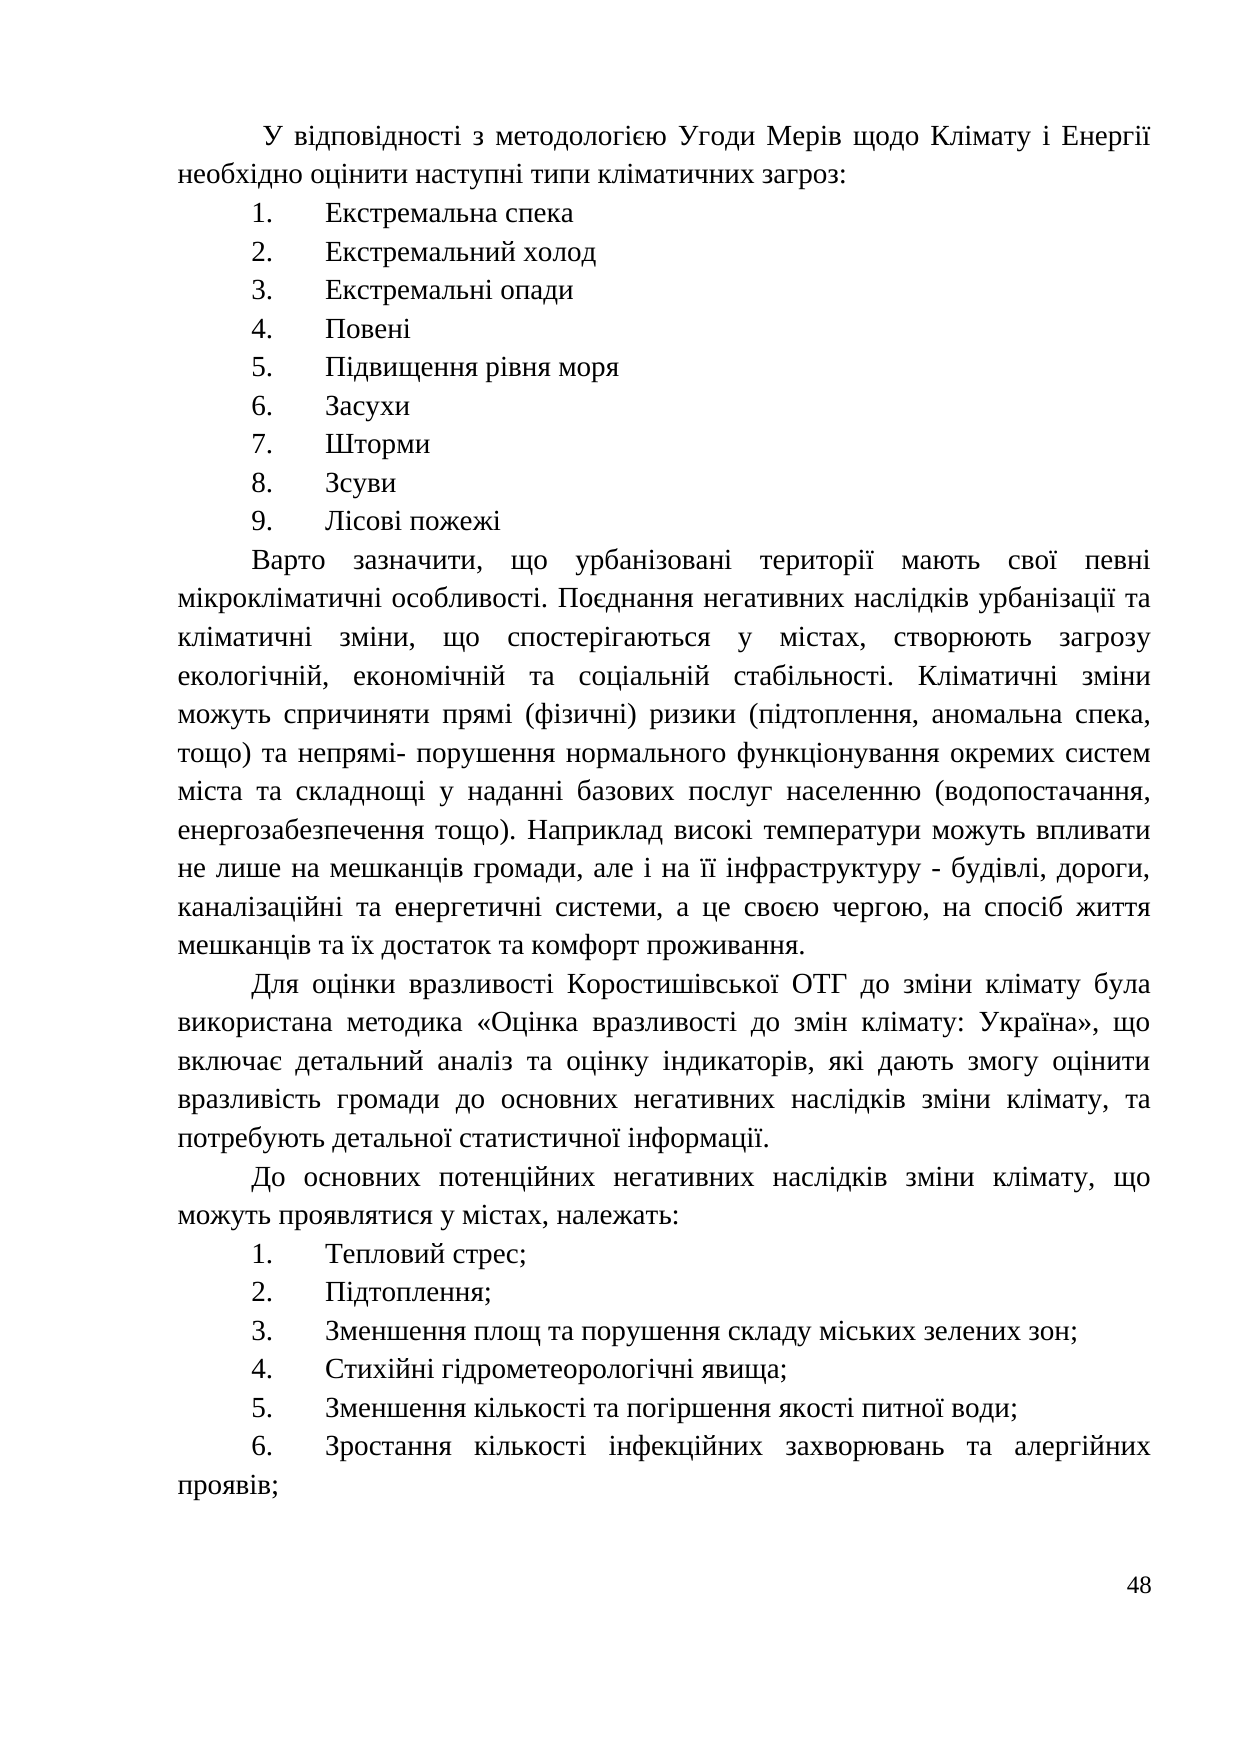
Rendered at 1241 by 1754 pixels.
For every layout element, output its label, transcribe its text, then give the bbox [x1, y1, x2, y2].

text 5. Підвищення рівня моря [177, 349, 1152, 383]
text 1. Екстремальна спека [177, 195, 1152, 229]
text 4. Стихійні гідрометеорологічні явища; [177, 1351, 1152, 1385]
text 5. Зменшення кількості та погіршення якості питної води; [177, 1390, 1152, 1423]
text 8. Зсуви [177, 465, 1152, 498]
text 1. Тепловий стрес; [177, 1236, 1152, 1269]
text До основних потенційних негативних наслідків зміни клімату, що можуть проявлятися у містах, належать: [177, 1159, 1152, 1231]
text 7. Шторми [177, 426, 1152, 460]
text 3. Екстремальні опади [177, 272, 1152, 306]
text Варто зазначити, що урбанізовані території мають свої певні мікрокліматичні особливості. Поєднання негативних наслідків урбанізації та кліматичні зміни, що спостерігаються у містах, створюють загрозу екологічній, економічній та соціальній стабільності. Кліматичні зміни можуть спричиняти прямі (фізичні) ризики (підтоплення, аномальна спека, тощо) та непрямі- порушення нормального функціонування окремих систем міста та складнощі у наданні базових послуг населенню (водопостачання, енергозабезпечення тощо). Наприклад високі температури можуть впливати не лише на мешканців громади, але і на її інфраструктуру - будівлі, дороги, каналізаційні та енергетичні системи, а це своєю чергою, на спосіб життя мешканців та їх достаток та комфорт проживання. [177, 542, 1152, 961]
text 4. Повені [177, 311, 1152, 344]
text 3. Зменшення площ та порушення складу міських зелених зон; [177, 1313, 1152, 1346]
text У відповідності з методологією Угоди Мерів щодо Клімату і Енергії необхідно оцінити наступні типи кліматичних загроз: [177, 118, 1152, 190]
text 2. Екстремальний холод [177, 234, 1152, 267]
text Для оцінки вразливості Коростишівської ОТГ до зміни клімату була використана методика «Оцінка вразливості до змін клімату: Україна», що включає детальний аналіз та оцінку індикаторів, які дають змогу оцінити вразливість громади до основних негативних наслідків зміни клімату, та потребують детальної статистичної інформації. [177, 966, 1152, 1154]
text 6. Зростання кількості інфекційних захворювань та алергійних проявів; [177, 1428, 1152, 1501]
text 2. Підтоплення; [177, 1274, 1152, 1308]
text 6. Засухи [177, 388, 1152, 421]
text 9. Лісові пожежі [177, 503, 1152, 537]
